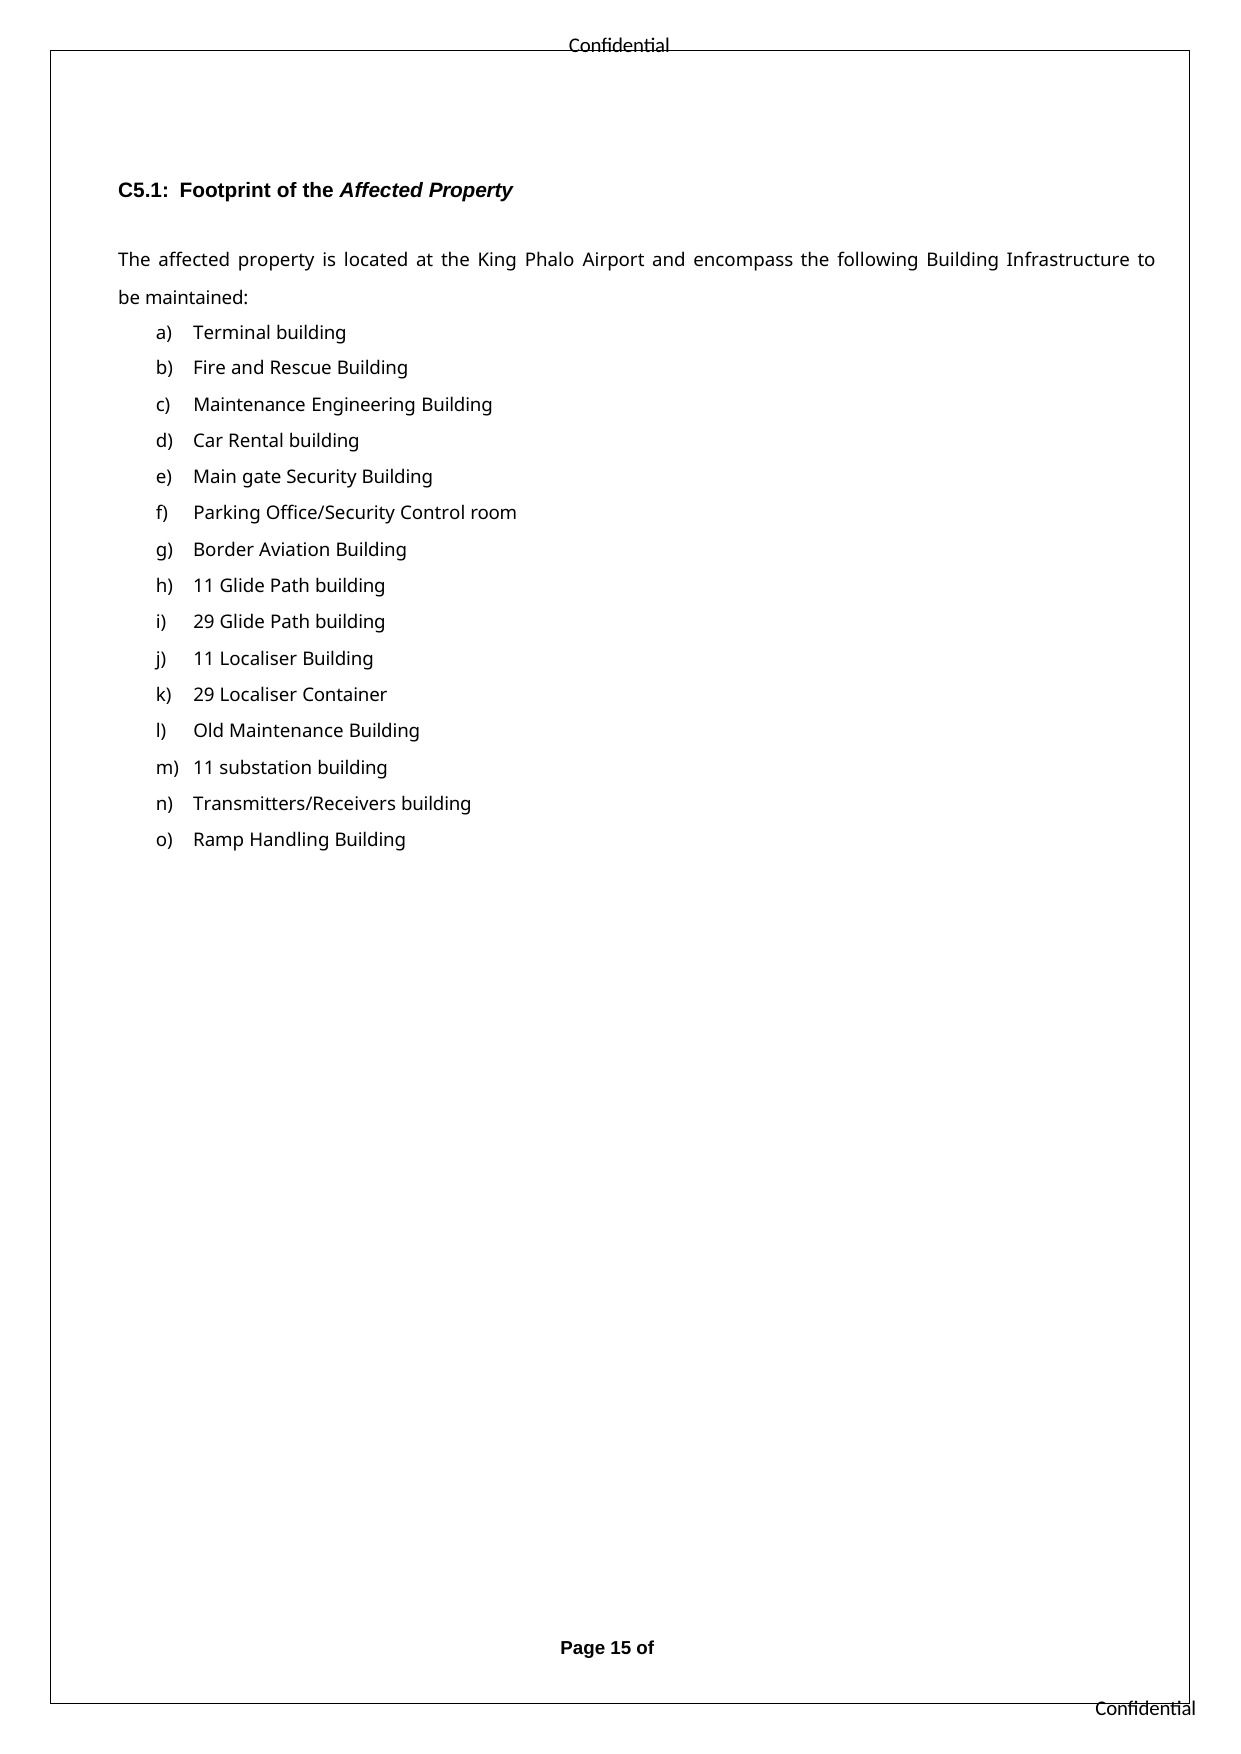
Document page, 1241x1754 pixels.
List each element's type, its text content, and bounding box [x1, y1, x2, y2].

list Parking Office/Security Control room [156, 500, 1166, 525]
list 11 Glide Path building [156, 572, 1166, 598]
list Main gate Security Building [156, 463, 1166, 489]
list Fire and Rescue Building [156, 355, 1166, 380]
list 29 Glide Path building [156, 609, 1166, 634]
list Terminal building [156, 322, 1166, 344]
list 11 Localiser Building [156, 645, 1166, 671]
list Transmitters/Receivers building [156, 790, 1166, 816]
text C5.1: Footprint of the Affected Property [118, 178, 1166, 202]
list 29 Localiser Container [156, 681, 1166, 707]
list Car Rental building [156, 427, 1166, 453]
list 11 substation building [156, 754, 1166, 779]
text The affected property is located at the King Phalo Airport and encompass the following Building Infrastructure to be maintained: [118, 246, 1166, 310]
list Border Aviation Building [156, 536, 1166, 562]
list Old Maintenance Building [156, 718, 1166, 743]
list Ramp Handling Building [156, 827, 1166, 852]
list Maintenance Engineering Building [156, 391, 1166, 416]
